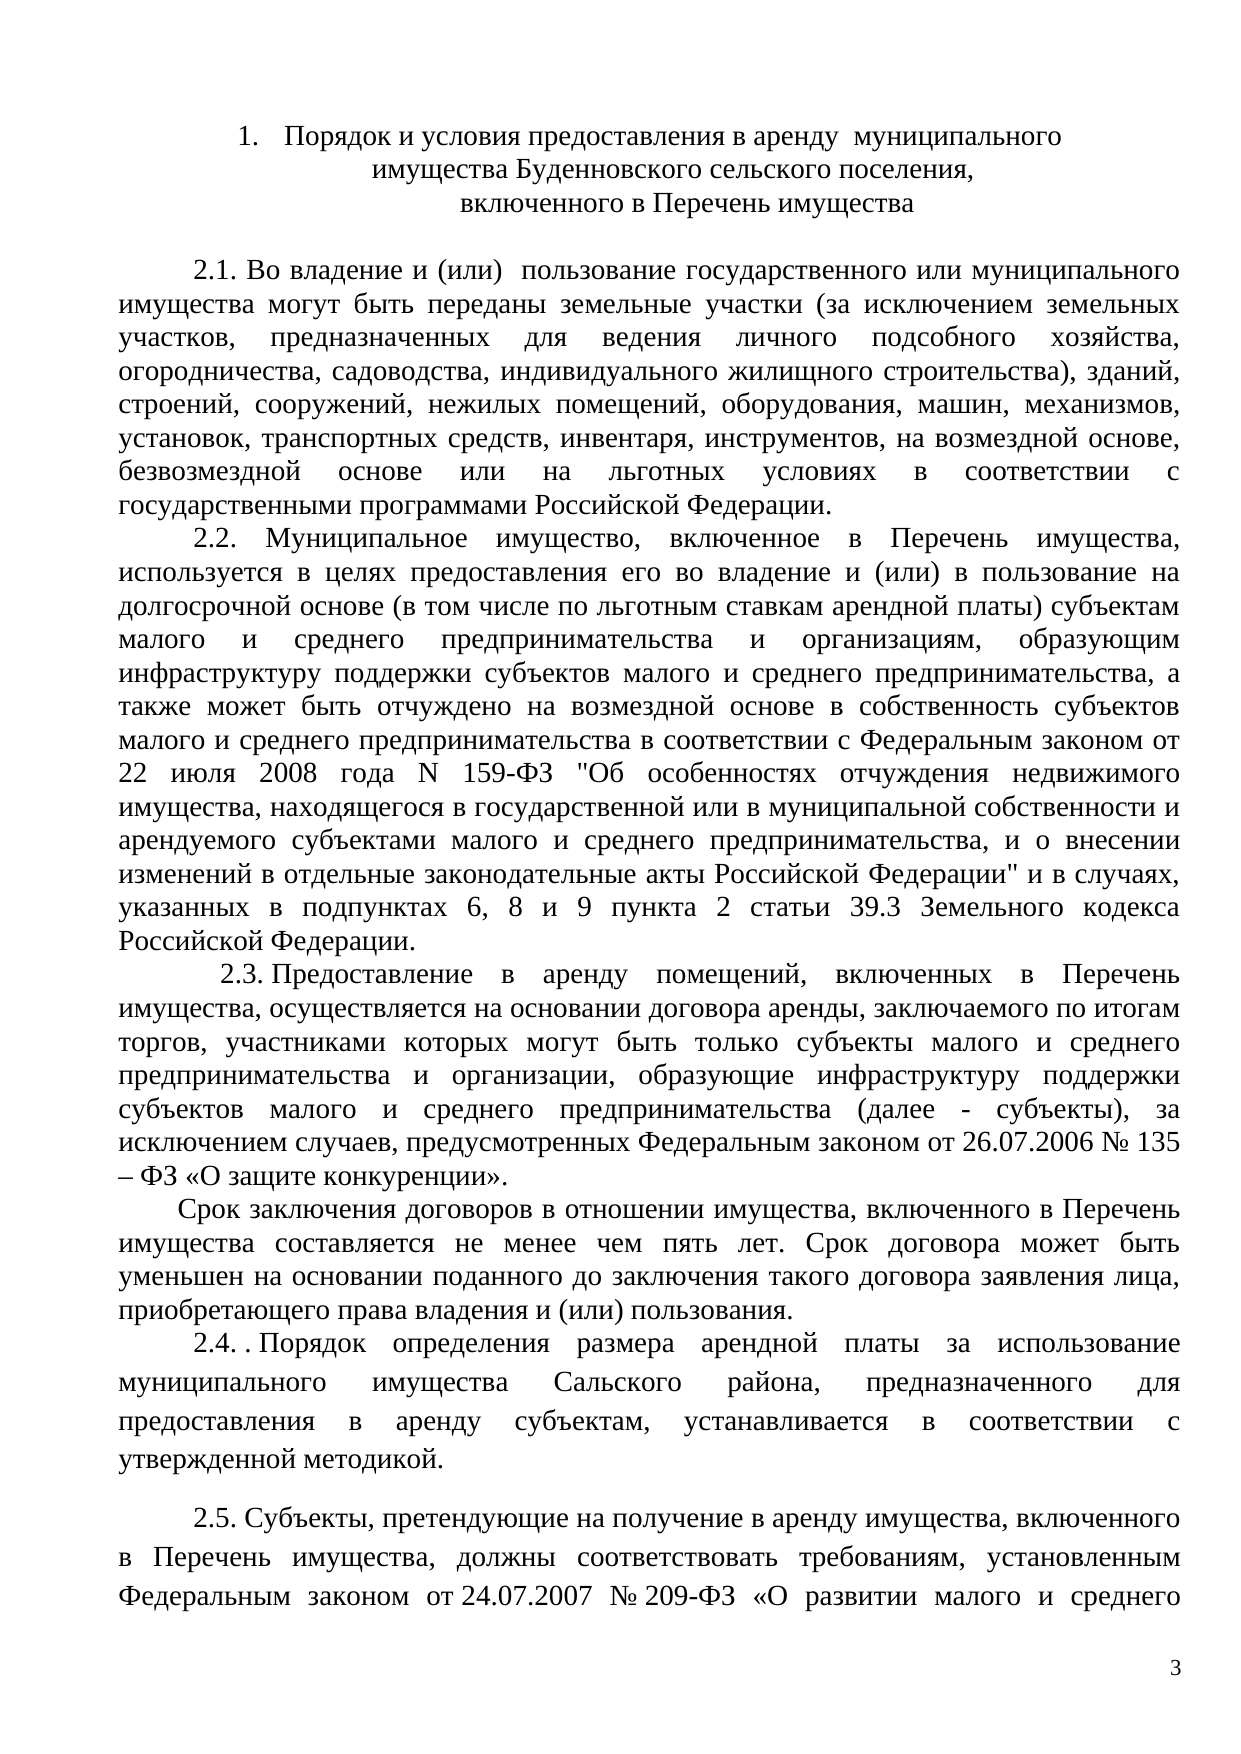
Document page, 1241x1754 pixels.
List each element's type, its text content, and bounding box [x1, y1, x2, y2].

text 2.1. Во владение и (или) пользование государственного или муниципального имущества могут быть переданы земельные участки (за исключением земельных участков, предназначенных для ведения личного подсобного хозяйства, огородничества, садоводства, индивидуального жилищного строительства), зданий, строений, сооружений, нежилых помещений, оборудования, машин, механизмов, установок, транспортных средств, инвентаря, инструментов, на возмездной основе, безвозмездной основе или на льготных условиях в соответствии с государственными программами Российской Федерации. [118, 252, 1181, 521]
text Срок заключения договоров в отношении имущества, включенного в Перечень имущества составляется не менее чем пять лет. Срок договора может быть уменьшен на основании поданного до заключения такого договора заявления лица, приобретающего права владения и (или) пользования. [118, 1191, 1181, 1326]
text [118, 1501, 1181, 1611]
text 2.3. Предоставление в аренду помещений, включенных в Перечень имущества, осуществляется на основании договора аренды, заключаемого по итогам торгов, участниками которых могут быть только субъекты малого и среднего предпринимательства и организации, образующие инфраструктуру поддержки субъектов малого и среднего предпринимательства (далее - субъекты), за исключением случаев, предусмотренных Федеральным законом от 26.07.2006 № 135 – ФЗ «О защите конкуренции». [118, 957, 1181, 1191]
text 2.2. Муниципальное имущество, включенное в Перечень имущества, используется в целях предоставления его во владение и (или) в пользование на долгосрочной основе (в том числе по льготным ставкам арендной платы) субъектам малого и среднего предпринимательства и организациям, образующим инфраструктуру поддержки субъектов малого и среднего предпринимательства, а также может быть отчуждено на возмездной основе в собственность субъектов малого и среднего предпринимательства в соответствии с Федеральным законом от 22 июля 2008 года N 159-ФЗ "Об особенностях отчуждения недвижимого имущества, находящегося в государственной или в муниципальной собственности и арендуемого субъектами малого и среднего предпринимательства, и о внесении изменений в отдельные законодательные акты Российской Федерации" и в случаях, указанных в подпунктах 6, 8 и 9 пункта 2 статьи 39.3 Земельного кодекса Российской Федерации. [118, 521, 1181, 957]
list включенного в Перечень имущества [193, 185, 1181, 219]
list Порядок и условия предоставления в аренду муниципального имущества Буденновского сельского поселения, [118, 118, 1181, 185]
text 2.4. . Порядок определения размера арендной платы за использование муниципального имущества Сальского района, предназначенного для предоставления в аренду субъектам, устанавливается в соответствии с утвержденной методикой. [118, 1326, 1181, 1475]
